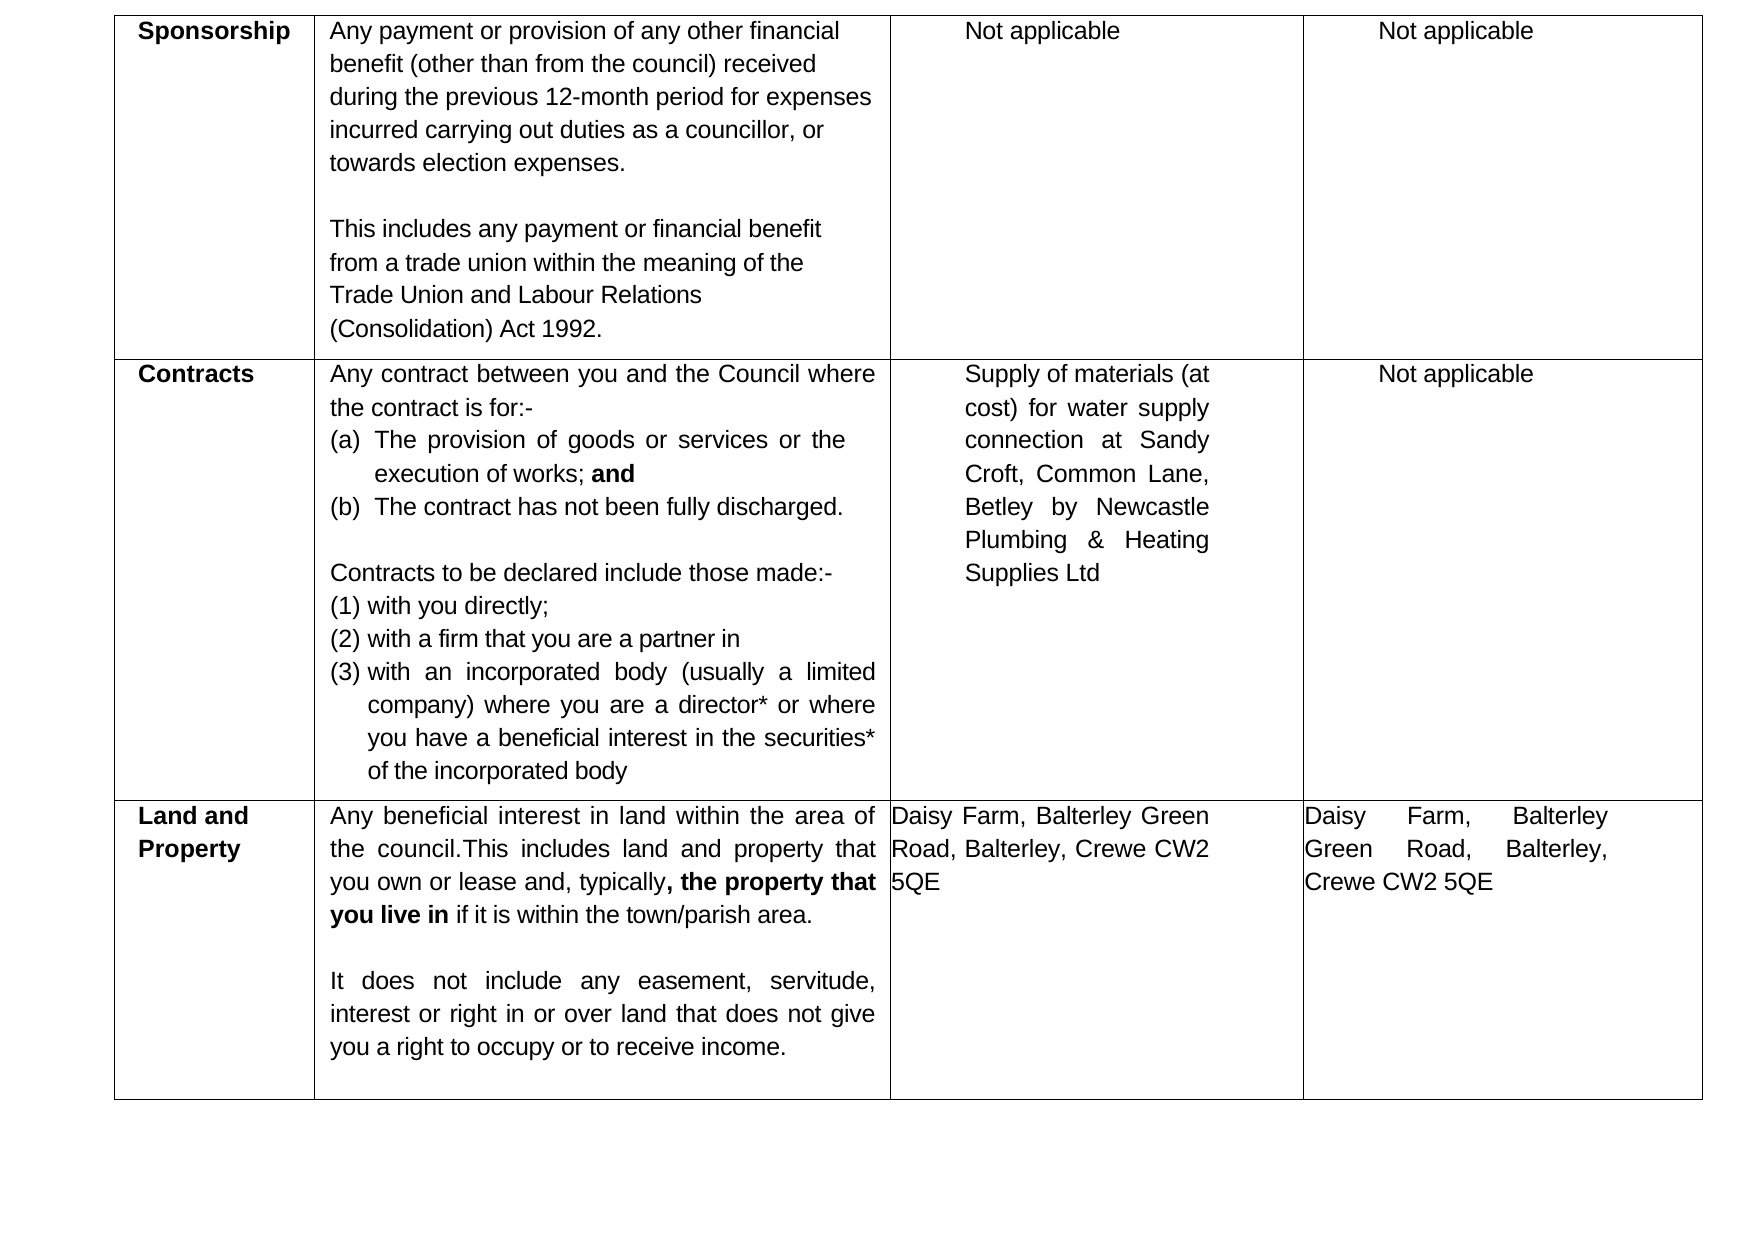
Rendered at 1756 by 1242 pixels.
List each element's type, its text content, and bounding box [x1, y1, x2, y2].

table_cell Not applicable [1304, 16, 1702, 358]
table_cell Sponsorship [115, 16, 314, 358]
table_cell Not applicable [891, 16, 1303, 358]
table_cell Any contract between you and the Council where the contract is for:- The provision of goods or services or the execution of works; and The contract has not been fully discharged. Contracts to be declared include those made:- with you directly; with a firm that you are a partner in with an incorporated body (usually a limited company) where you are a director* or where you have a beneficial interest in the securities* of the incorporated body [315, 360, 890, 800]
table_cell Any payment or provision of any other financial benefit (other than from the council) received during the previous 12-month period for expenses incurred carrying out duties as a councillor, or towards election expenses. This includes any payment or financial benefit from a trade union within the meaning of the Trade Union and Labour Relations (Consolidation) Act 1992. [315, 16, 890, 358]
table_cell Not applicable [1304, 360, 1702, 800]
table_cell Supply of materials (at cost) for water supply connection at Sandy Croft, Common Lane, Betley by Newcastle Plumbing & Heating Supplies Ltd [891, 360, 1303, 800]
table_cell Land and Property [115, 801, 314, 1099]
table_cell Daisy Farm, Balterley Green Road, Balterley, Crewe CW2 5QE [891, 801, 1303, 1099]
table_cell Any beneficial interest in land within the area of the council.This includes land and property that you own or lease and, typically, the property that you live in if it is within the town/parish area. It does not include any easement, servitude, interest or right in or over land that does not give you a right to occupy or to receive income. [315, 801, 890, 1099]
table_cell Contracts [115, 360, 314, 800]
table_cell Daisy Farm, Balterley Green Road, Balterley, Crewe CW2 5QE [1304, 801, 1702, 1099]
